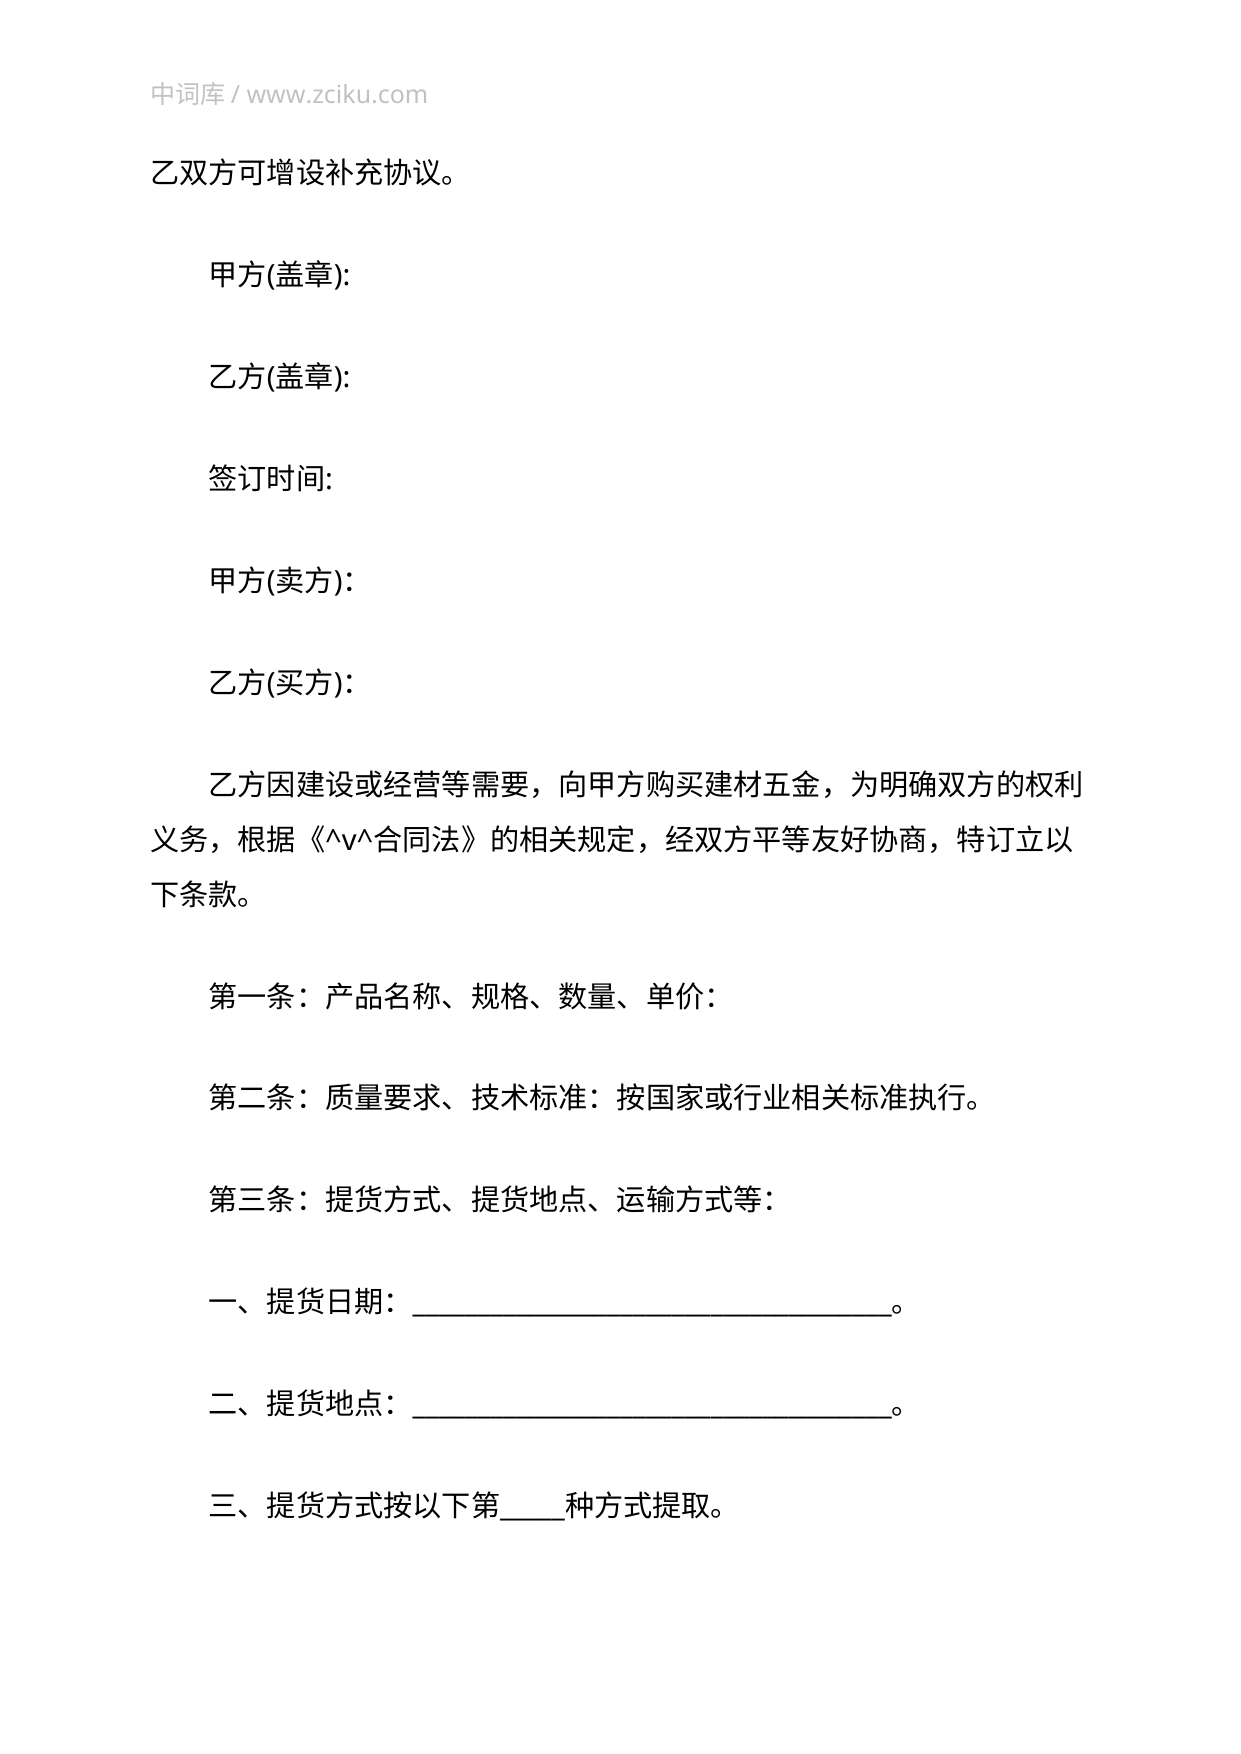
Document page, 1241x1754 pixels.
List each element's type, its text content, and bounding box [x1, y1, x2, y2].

text 三、提货方式按以下第_____种方式提取。 [150, 1483, 1090, 1525]
text 第三条：提货方式、提货地点、运输方式等： [150, 1177, 1090, 1219]
text 一、提货日期：_____________________________________。 [150, 1279, 1090, 1321]
text 乙方因建设或经营等需要，向甲方购买建材五金，为明确双方的权利义务，根据《^v^合同法》的相关规定，经双方平等友好协商，特订立以下条款。 [150, 762, 1090, 914]
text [150, 150, 1090, 192]
text 甲方(盖章): [150, 252, 1090, 294]
text 签订时间: [150, 456, 1090, 498]
text 甲方(卖方)： [150, 558, 1090, 600]
text 二、提货地点：_____________________________________。 [150, 1381, 1090, 1423]
text 第二条：质量要求、技术标准：按国家或行业相关标准执行。 [150, 1075, 1090, 1117]
text 第一条：产品名称、规格、数量、单价： [150, 973, 1090, 1016]
text 乙方(盖章): [150, 354, 1090, 396]
text 乙方(买方)： [150, 660, 1090, 702]
